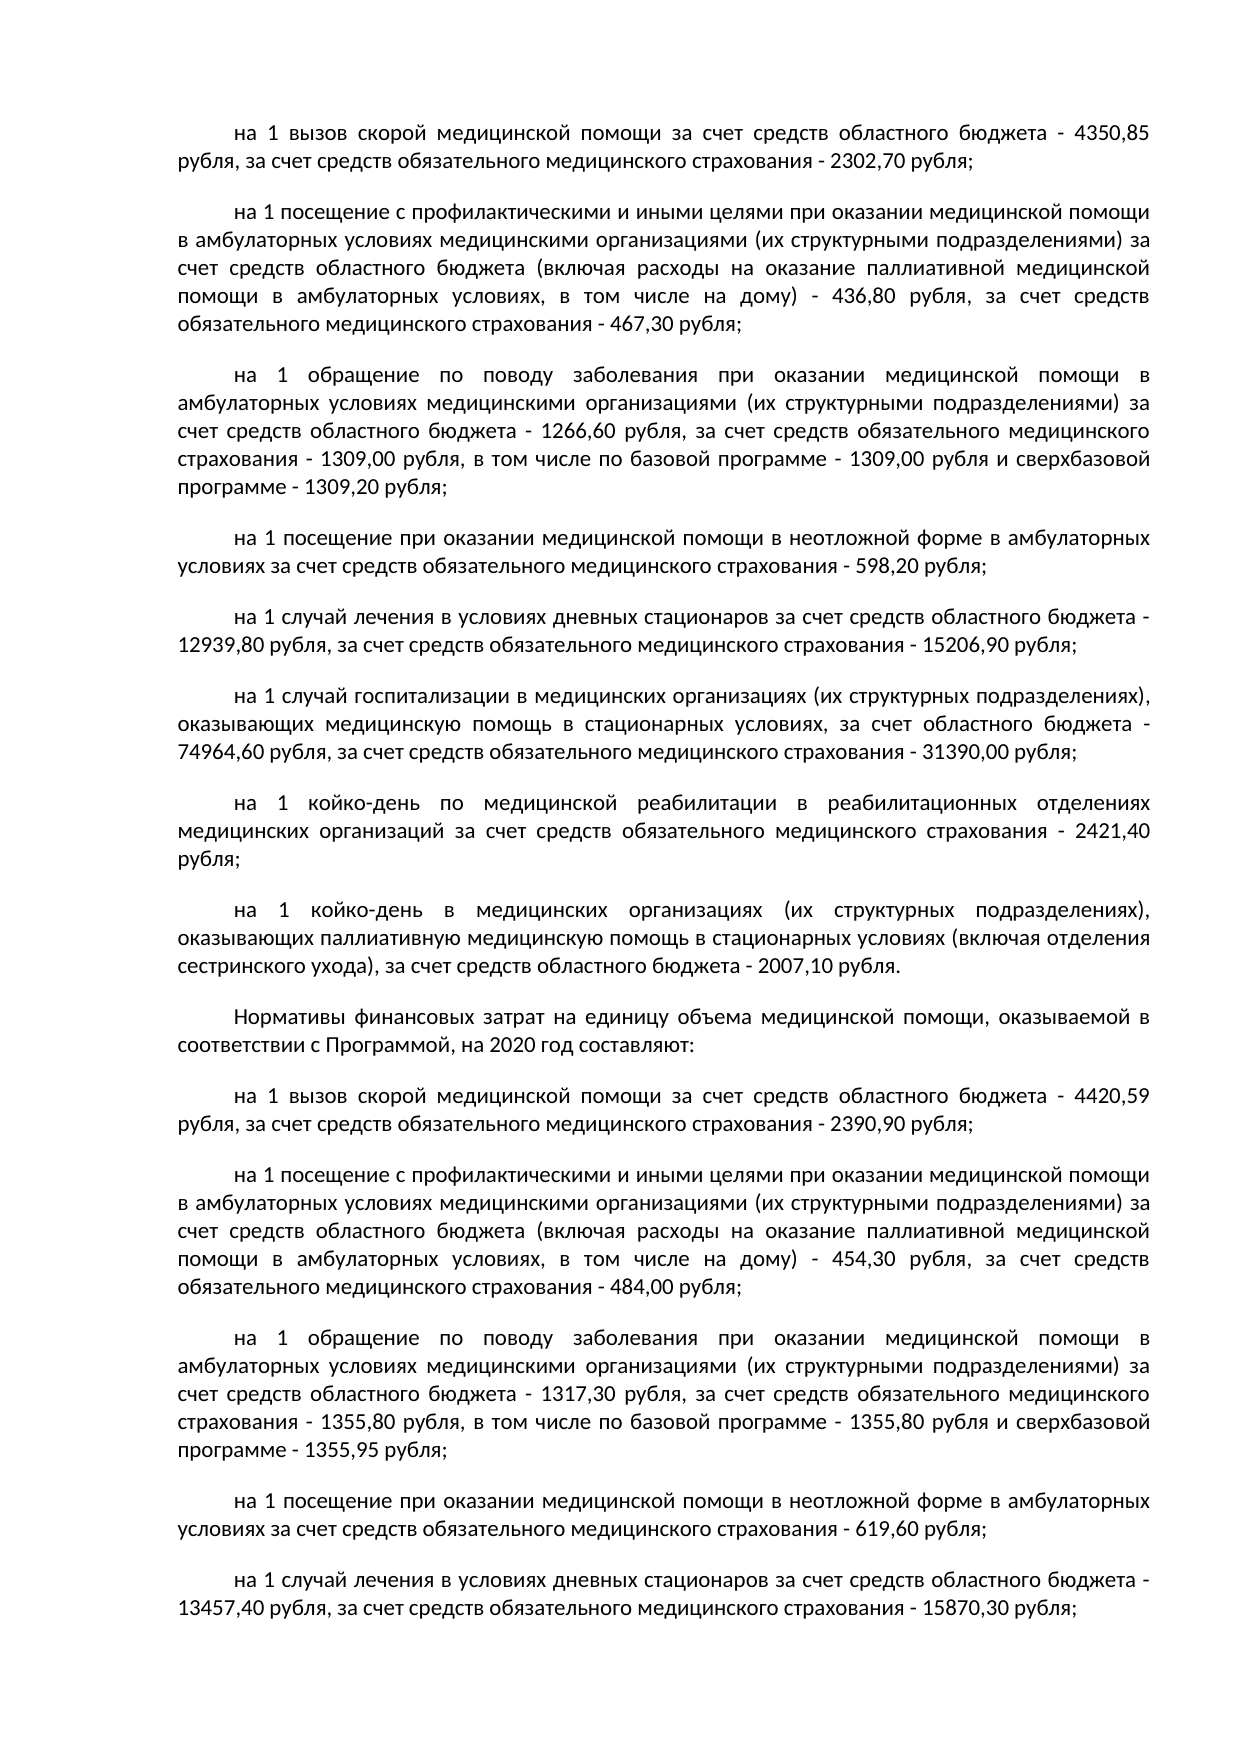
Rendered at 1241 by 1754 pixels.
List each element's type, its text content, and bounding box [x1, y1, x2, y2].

text на 1 случай госпитализации в медицинских организациях (их структурных подразделениях), оказывающих медицинскую помощь в стационарных условиях, за счет областного бюджета - 74964,60 рубля, за счет средств обязательного медицинского страхования - 31390,00 рубля; [177, 681, 1152, 765]
text на 1 обращение по поводу заболевания при оказании медицинской помощи в амбулаторных условиях медицинскими организациями (их структурными подразделениями) за счет средств областного бюджета - 1317,30 рубля, за счет средств обязательного медицинского страхования - 1355,80 рубля, в том числе по базовой программе - 1355,80 рубля и сверхбазовой программе - 1355,95 рубля; [177, 1323, 1152, 1463]
text на 1 посещение при оказании медицинской помощи в неотложной форме в амбулаторных условиях за счет средств обязательного медицинского страхования - 598,20 рубля; [177, 523, 1152, 579]
text на 1 вызов скорой медицинской помощи за счет средств областного бюджета - 4420,59 рубля, за счет средств обязательного медицинского страхования - 2390,90 рубля; [177, 1081, 1152, 1137]
text на 1 койко-день по медицинской реабилитации в реабилитационных отделениях медицинских организаций за счет средств обязательного медицинского страхования - 2421,40 рубля; [177, 788, 1152, 872]
text на 1 случай лечения в условиях дневных стационаров за счет средств областного бюджета - 13457,40 рубля, за счет средств обязательного медицинского страхования - 15870,30 рубля; [177, 1565, 1152, 1621]
text на 1 обращение по поводу заболевания при оказании медицинской помощи в амбулаторных условиях медицинскими организациями (их структурными подразделениями) за счет средств областного бюджета - 1266,60 рубля, за счет средств обязательного медицинского страхования - 1309,00 рубля, в том числе по базовой программе - 1309,00 рубля и сверхбазовой программе - 1309,20 рубля; [177, 360, 1152, 500]
text на 1 посещение при оказании медицинской помощи в неотложной форме в амбулаторных условиях за счет средств обязательного медицинского страхования - 619,60 рубля; [177, 1486, 1152, 1542]
text на 1 случай лечения в условиях дневных стационаров за счет средств областного бюджета - 12939,80 рубля, за счет средств обязательного медицинского страхования - 15206,90 рубля; [177, 602, 1152, 658]
text на 1 посещение с профилактическими и иными целями при оказании медицинской помощи в амбулаторных условиях медицинскими организациями (их структурными подразделениями) за счет средств областного бюджета (включая расходы на оказание паллиативной медицинской помощи в амбулаторных условиях, в том числе на дому) - 436,80 рубля, за счет средств обязательного медицинского страхования - 467,30 рубля; [177, 197, 1152, 337]
text на 1 посещение с профилактическими и иными целями при оказании медицинской помощи в амбулаторных условиях медицинскими организациями (их структурными подразделениями) за счет средств областного бюджета (включая расходы на оказание паллиативной медицинской помощи в амбулаторных условиях, в том числе на дому) - 454,30 рубля, за счет средств обязательного медицинского страхования - 484,00 рубля; [177, 1160, 1152, 1300]
text Нормативы финансовых затрат на единицу объема медицинской помощи, оказываемой в соответствии с Программой, на 2020 год составляют: [177, 1002, 1152, 1058]
text на 1 койко-день в медицинских организациях (их структурных подразделениях), оказывающих паллиативную медицинскую помощь в стационарных условиях (включая отделения сестринского ухода), за счет средств областного бюджета - 2007,10 рубля. [177, 895, 1152, 979]
text на 1 вызов скорой медицинской помощи за счет средств областного бюджета - 4350,85 рубля, за счет средств обязательного медицинского страхования - 2302,70 рубля; [177, 118, 1152, 174]
